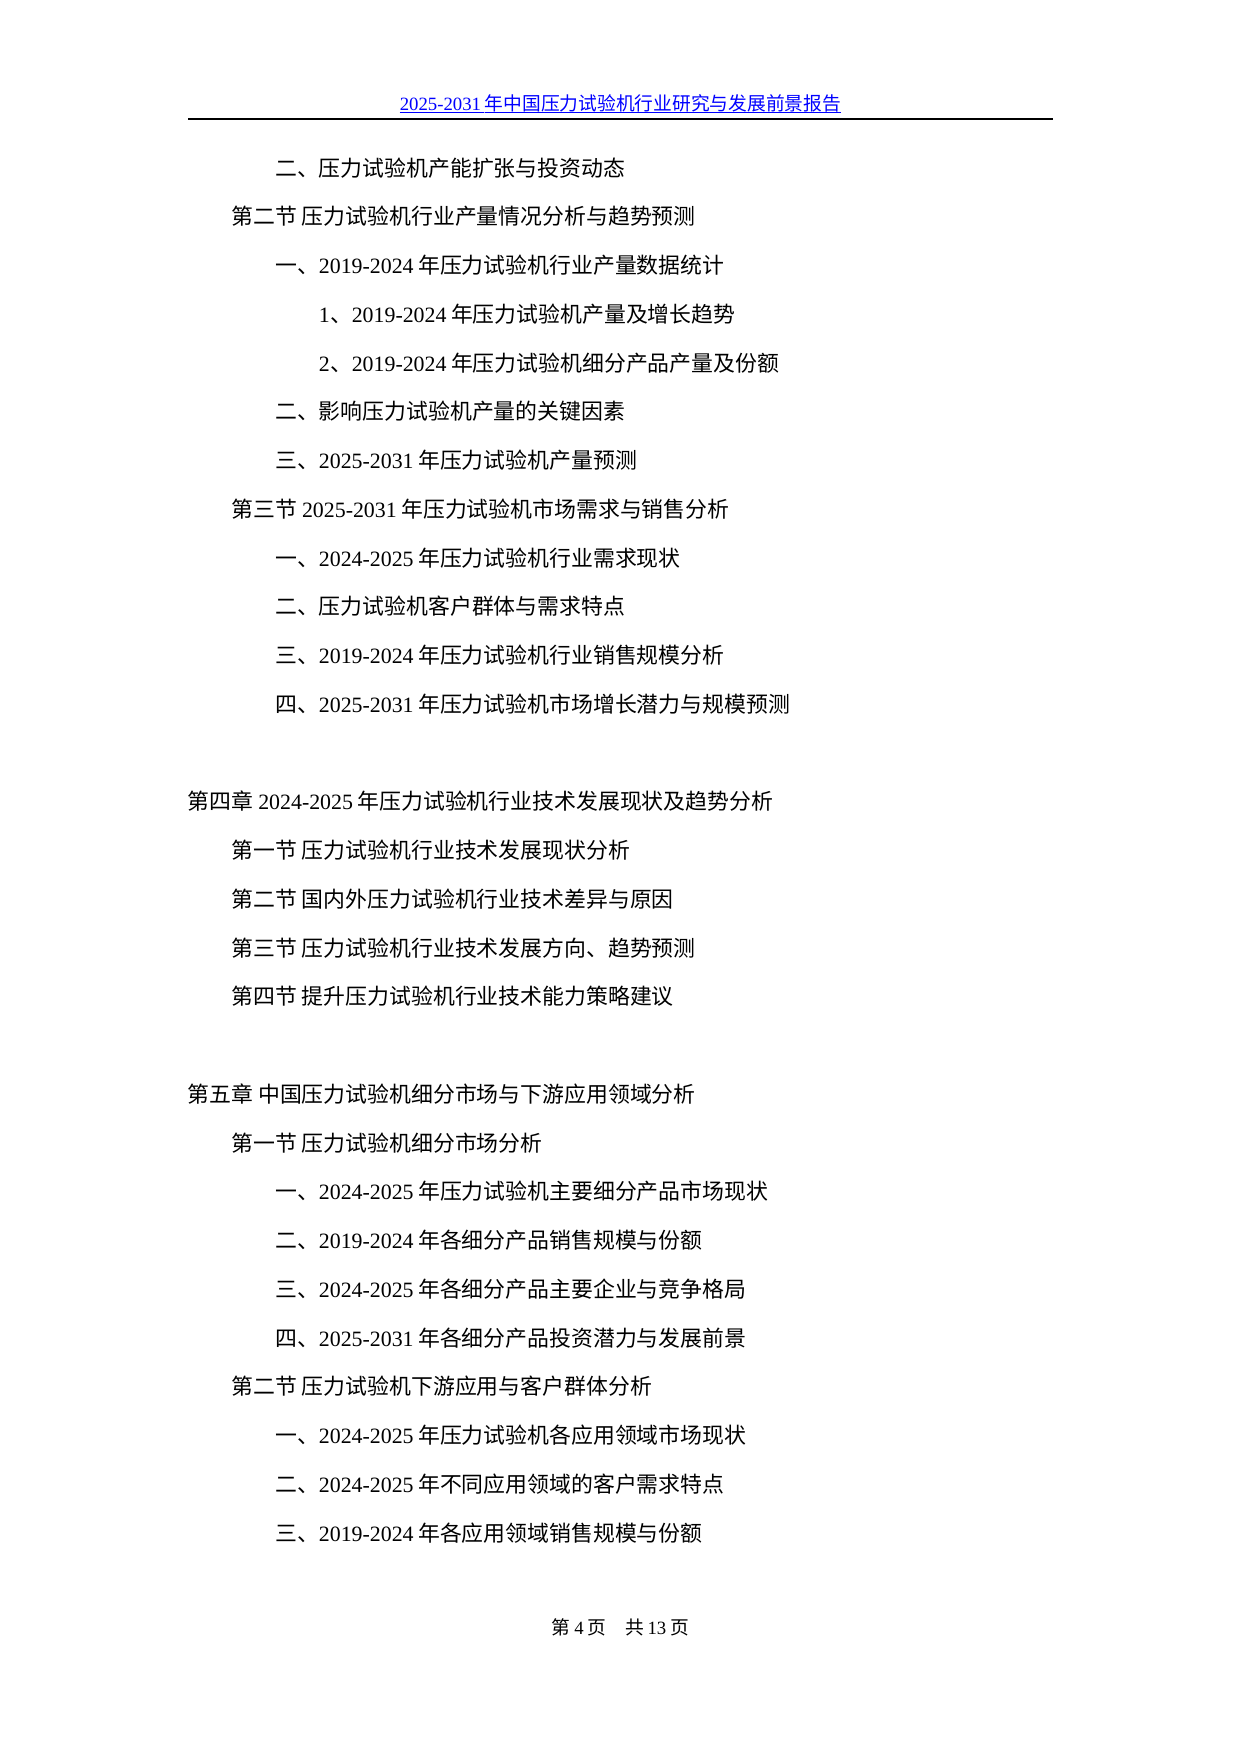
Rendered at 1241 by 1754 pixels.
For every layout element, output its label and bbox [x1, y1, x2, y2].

text [187, 150, 1053, 1548]
